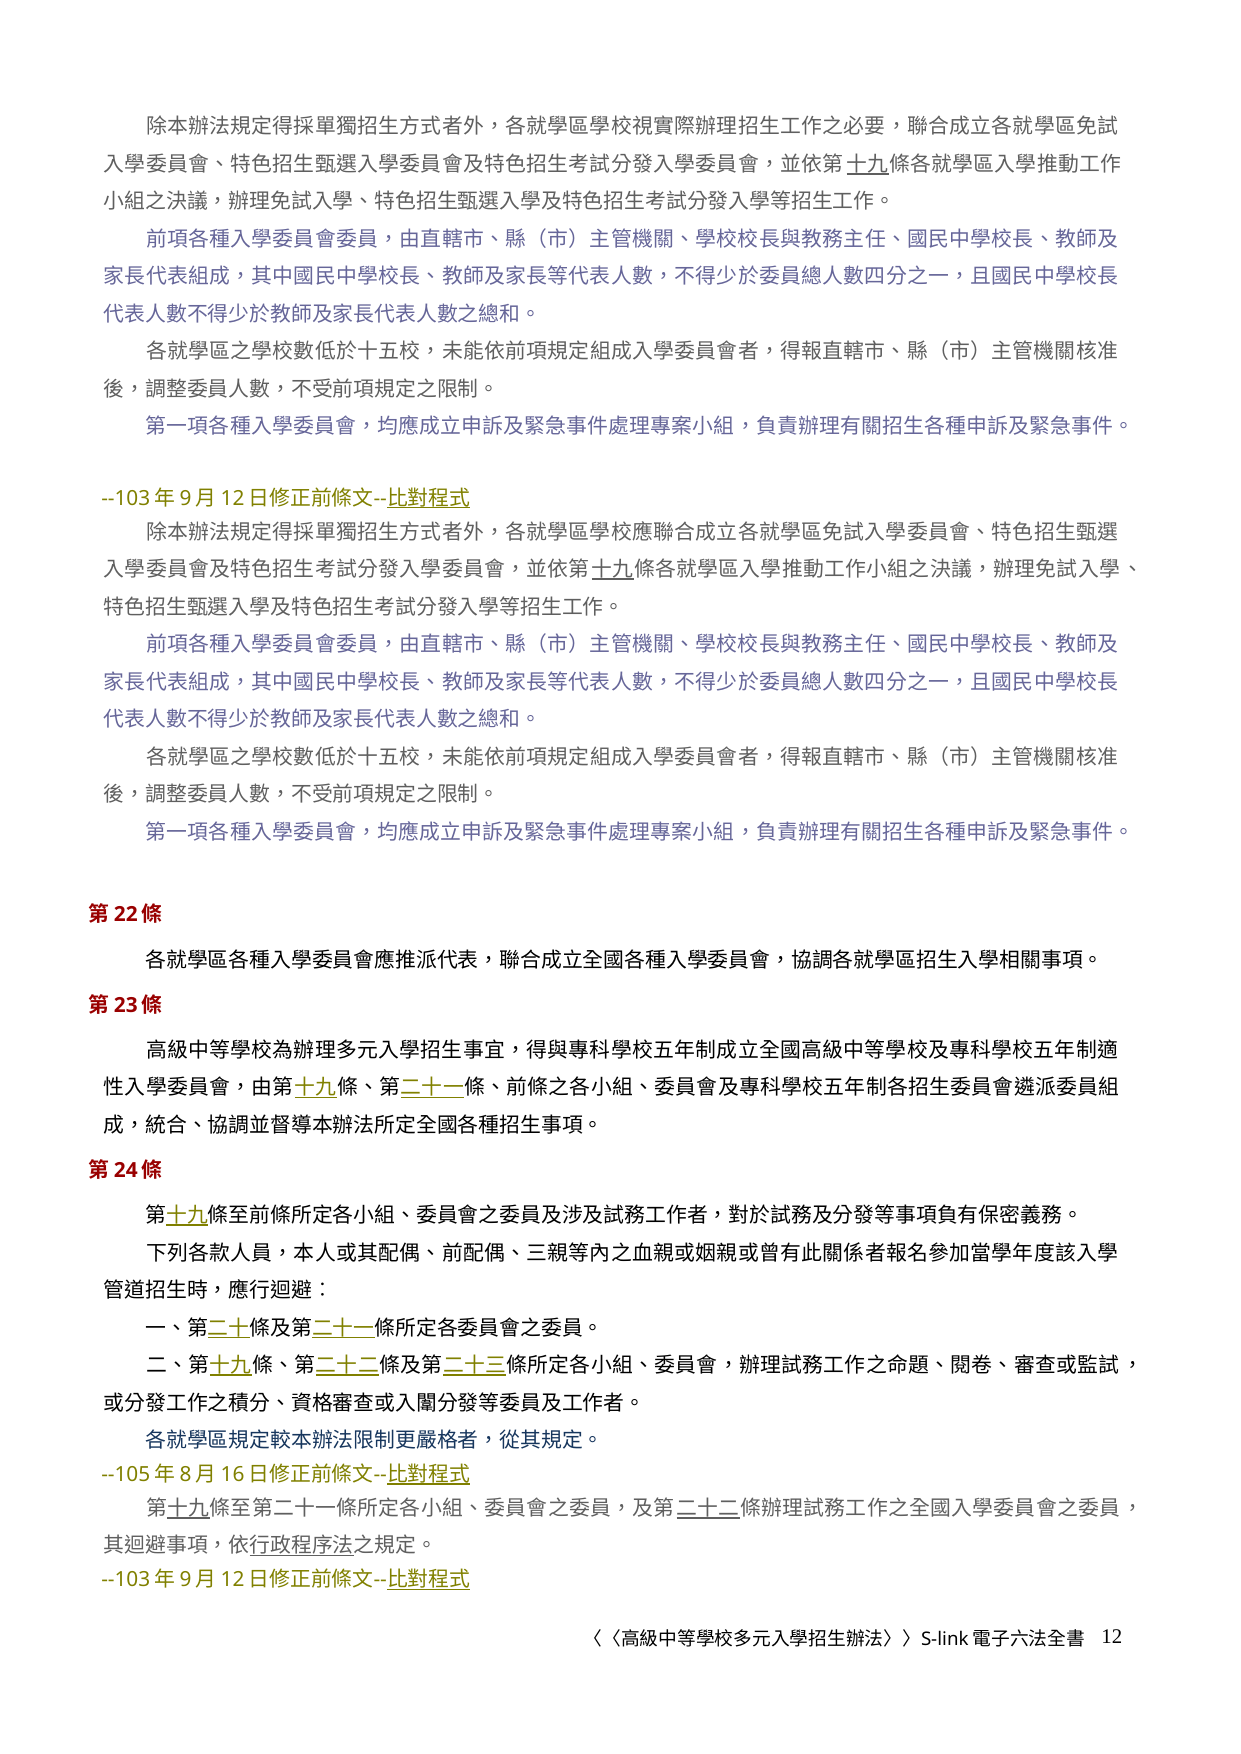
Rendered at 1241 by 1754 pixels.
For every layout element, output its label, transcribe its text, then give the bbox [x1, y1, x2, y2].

text 除本辦法規定得採單獨招生方式者外，各就學區學校視實際辦理招生工作之必要，聯合成立各就學區免試入學委員會、特色招生甄選入學委員會及特色招生考試分發入學委員會，並依第十九條各就學區入學推動工作小組之決議，辦理免試入學、特色招生甄選入學及特色招生考試分發入學等招生工作。 [103, 106, 1122, 218]
text 各就學區之學校數低於十五校，未能依前項規定組成入學委員會者，得報直轄市、縣（市）主管機關核准後，調整委員人數，不受前項規定之限制。 [103, 331, 1122, 406]
text 第一項各種入學委員會，均應成立申訴及緊急事件處理專案小組，負責辦理有關招生各種申訴及緊急事件。∴ [103, 811, 1137, 886]
text 各就學區各種入學委員會應推派代表，聯合成立全國各種入學委員會，協調各就學區招生入學相關事項。 [103, 939, 1122, 977]
text 各就學區規定較本辦法限制更嚴格者，從其規定。 [103, 1420, 1122, 1457]
text 第十九條至第二十一條所定各小組、委員會之委員，及第二十二條辦理試務工作之全國入學委員會之委員，其迴避事項，依行政程序法之規定。∴ [103, 1488, 1122, 1563]
text 高級中等學校為辦理多元入學招生事宜，得與專科學校五年制成立全國高級中等學校及專科學校五年制適性入學委員會，由第十九條、第二十一條、前條之各小組、委員會及專科學校五年制各招生委員會遴派委員組成，統合、協調並督導本辦法所定全國各種招生事項。 [103, 1029, 1122, 1142]
text 一、第二十條及第二十一條所定各委員會之委員。 [103, 1307, 1122, 1345]
text 各就學區之學校數低於十五校，未能依前項規定組成入學委員會者，得報直轄市、縣（市）主管機關核准後，調整委員人數，不受前項規定之限制。 [103, 736, 1122, 811]
text 第十九條至前條所定各小組、委員會之委員及涉及試務工作者，對於試務及分發等事項負有保密義務。 [103, 1195, 1122, 1232]
subtitle --103年9月12日修正前條文--比對程式 [101, 1563, 1122, 1593]
subtitle 第23條 [89, 988, 1122, 1018]
text 下列各款人員，本人或其配偶、前配偶、三親等內之血親或姻親或曾有此關係者報名參加當學年度該入學管道招生時，應行迴避︰ [103, 1232, 1122, 1307]
subtitle 第22條 [89, 898, 1122, 928]
subtitle 第24條∵ [89, 1153, 1122, 1183]
subtitle --103年9月12日修正前條文--比對程式 [101, 481, 1122, 511]
text 前項各種入學委員會委員，由直轄市、縣（市）主管機關、學校校長與教務主任、國民中學校長、教師及家長代表組成，其中國民中學校長、教師及家長等代表人數，不得少於委員總人數四分之一，且國民中學校長代表人數不得少於教師及家長代表人數之總和。 [103, 218, 1122, 331]
text 第一項各種入學委員會，均應成立申訴及緊急事件處理專案小組，負責辦理有關招生各種申訴及緊急事件。∴ [103, 406, 1137, 481]
text 二、第十九條、第二十二條及第二十三條所定各小組、委員會，辦理試務工作之命題、閱卷、審查或監試，或分發工作之積分、資格審查或入闈分發等委員及工作者。 [103, 1345, 1122, 1420]
text 前項各種入學委員會委員，由直轄市、縣（市）主管機關、學校校長與教務主任、國民中學校長、教師及家長代表組成，其中國民中學校長、教師及家長等代表人數，不得少於委員總人數四分之一，且國民中學校長代表人數不得少於教師及家長代表人數之總和。 [103, 624, 1122, 736]
subtitle --105年8月16日修正前條文--比對程式 [101, 1457, 1122, 1488]
text 除本辦法規定得採單獨招生方式者外，各就學區學校應聯合成立各就學區免試入學委員會、特色招生甄選入學委員會及特色招生考試分發入學委員會，並依第十九條各就學區入學推動工作小組之決議，辦理免試入學、特色招生甄選入學及特色招生考試分發入學等招生工作。 [103, 511, 1122, 624]
